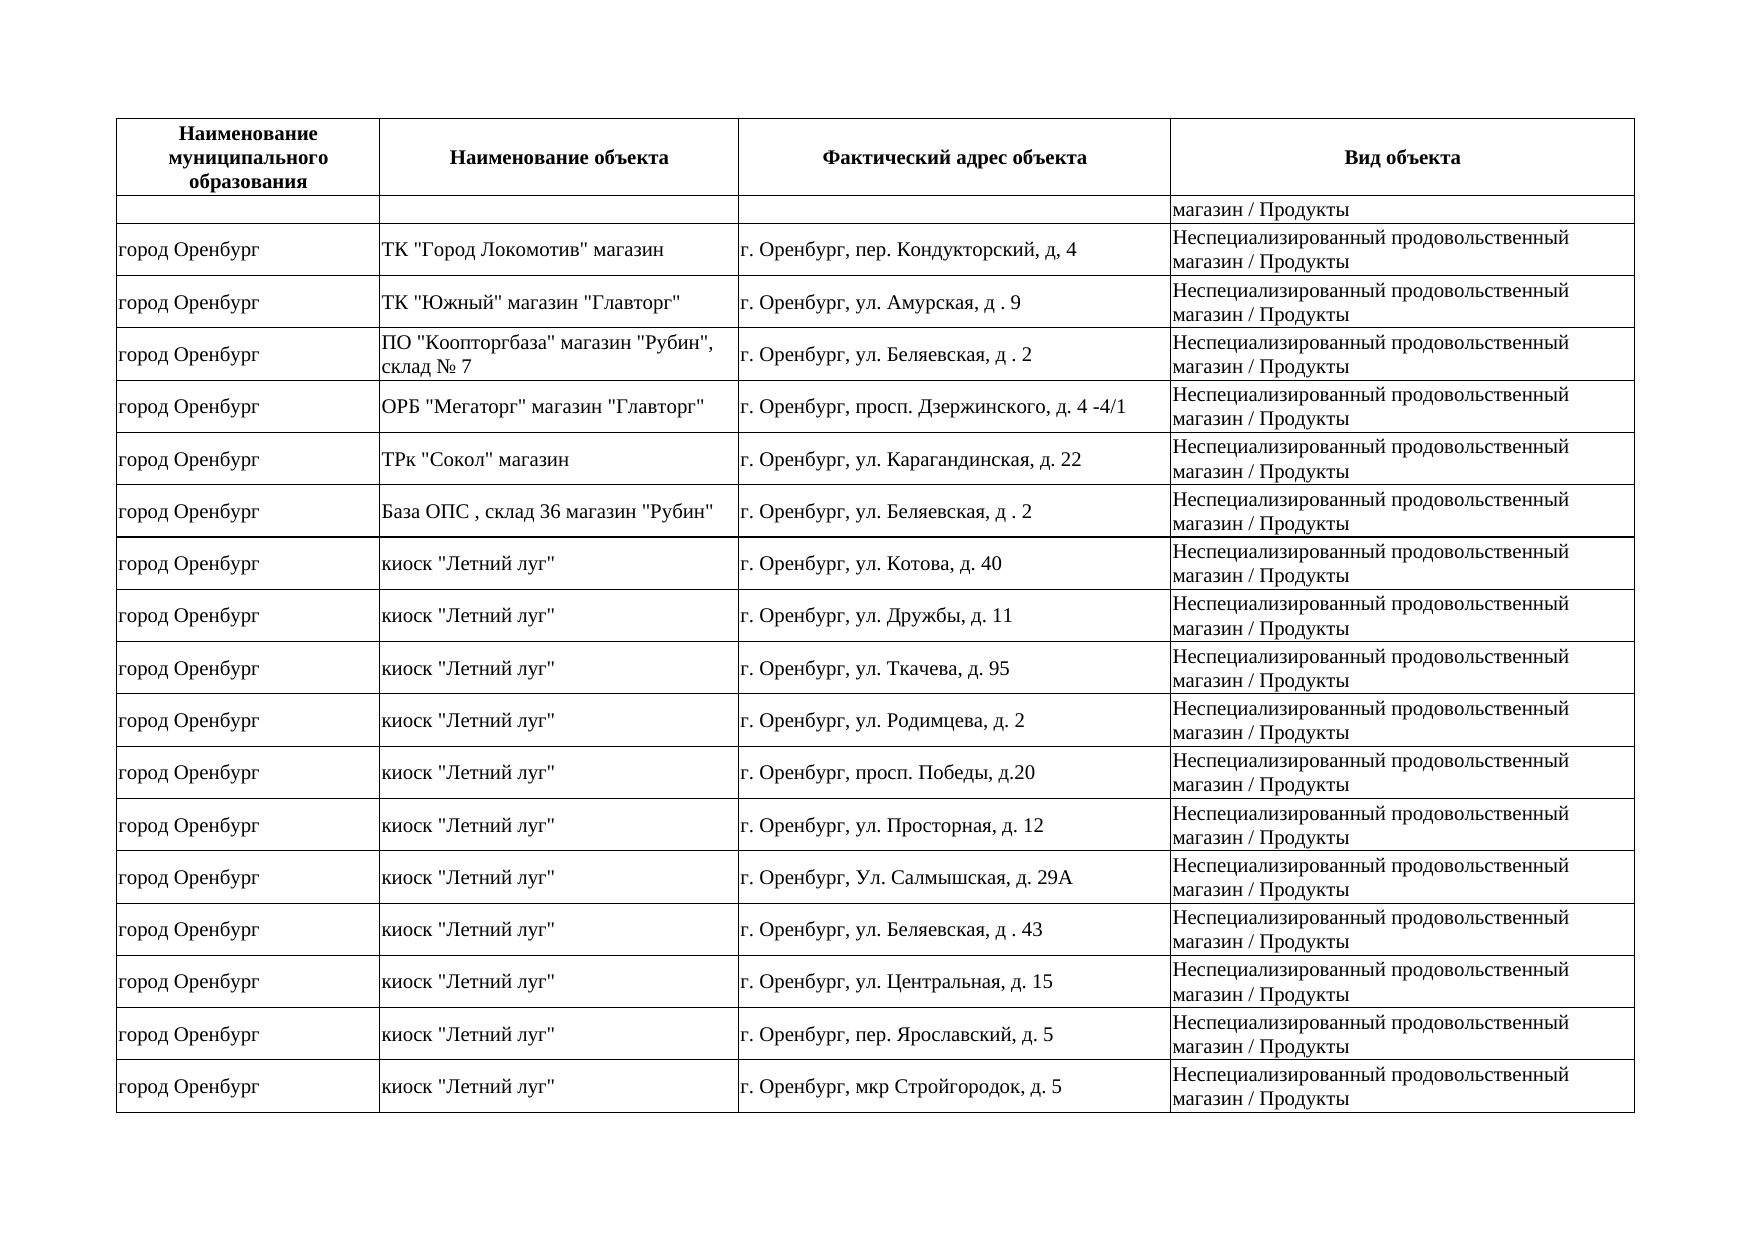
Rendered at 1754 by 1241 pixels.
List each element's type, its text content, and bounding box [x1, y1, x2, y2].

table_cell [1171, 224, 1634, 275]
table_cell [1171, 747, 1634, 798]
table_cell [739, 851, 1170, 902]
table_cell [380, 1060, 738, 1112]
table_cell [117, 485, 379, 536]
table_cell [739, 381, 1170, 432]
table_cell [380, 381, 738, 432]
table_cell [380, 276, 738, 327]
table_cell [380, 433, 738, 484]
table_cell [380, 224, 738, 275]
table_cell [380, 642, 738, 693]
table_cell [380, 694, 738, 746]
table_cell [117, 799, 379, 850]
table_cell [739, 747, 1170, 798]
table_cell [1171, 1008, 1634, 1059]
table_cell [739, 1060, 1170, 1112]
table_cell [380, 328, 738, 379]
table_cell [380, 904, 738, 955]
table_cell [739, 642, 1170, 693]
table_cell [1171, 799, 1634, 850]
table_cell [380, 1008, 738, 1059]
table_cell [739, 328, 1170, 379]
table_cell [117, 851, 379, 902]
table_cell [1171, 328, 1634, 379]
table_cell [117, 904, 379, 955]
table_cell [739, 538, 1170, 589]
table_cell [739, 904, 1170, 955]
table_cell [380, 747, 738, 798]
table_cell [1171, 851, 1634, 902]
table_header Наименование муниципального образования [117, 119, 379, 194]
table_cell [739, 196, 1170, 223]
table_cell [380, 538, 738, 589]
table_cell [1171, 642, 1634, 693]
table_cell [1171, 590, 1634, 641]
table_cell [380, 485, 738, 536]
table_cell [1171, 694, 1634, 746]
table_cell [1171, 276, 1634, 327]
table_header Вид объекта [1171, 119, 1634, 194]
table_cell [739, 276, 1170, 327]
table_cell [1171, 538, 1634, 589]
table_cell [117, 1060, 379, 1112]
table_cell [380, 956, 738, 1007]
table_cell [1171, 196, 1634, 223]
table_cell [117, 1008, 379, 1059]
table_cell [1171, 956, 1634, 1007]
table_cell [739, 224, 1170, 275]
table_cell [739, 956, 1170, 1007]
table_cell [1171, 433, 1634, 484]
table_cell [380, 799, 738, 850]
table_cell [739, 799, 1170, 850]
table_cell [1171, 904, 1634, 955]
table_header Наименование объекта [380, 119, 738, 194]
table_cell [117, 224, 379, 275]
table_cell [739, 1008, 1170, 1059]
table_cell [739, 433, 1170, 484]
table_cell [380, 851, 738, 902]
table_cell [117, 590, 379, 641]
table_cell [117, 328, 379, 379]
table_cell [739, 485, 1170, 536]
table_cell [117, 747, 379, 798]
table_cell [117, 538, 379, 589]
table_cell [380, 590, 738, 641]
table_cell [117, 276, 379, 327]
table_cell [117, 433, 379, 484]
table_header Фактический адрес объекта [739, 119, 1170, 194]
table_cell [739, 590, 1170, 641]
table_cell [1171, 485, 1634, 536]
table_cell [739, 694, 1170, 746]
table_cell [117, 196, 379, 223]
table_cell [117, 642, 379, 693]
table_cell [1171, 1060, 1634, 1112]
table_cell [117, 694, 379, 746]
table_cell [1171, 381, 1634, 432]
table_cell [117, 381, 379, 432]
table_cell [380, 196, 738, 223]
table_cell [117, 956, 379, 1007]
